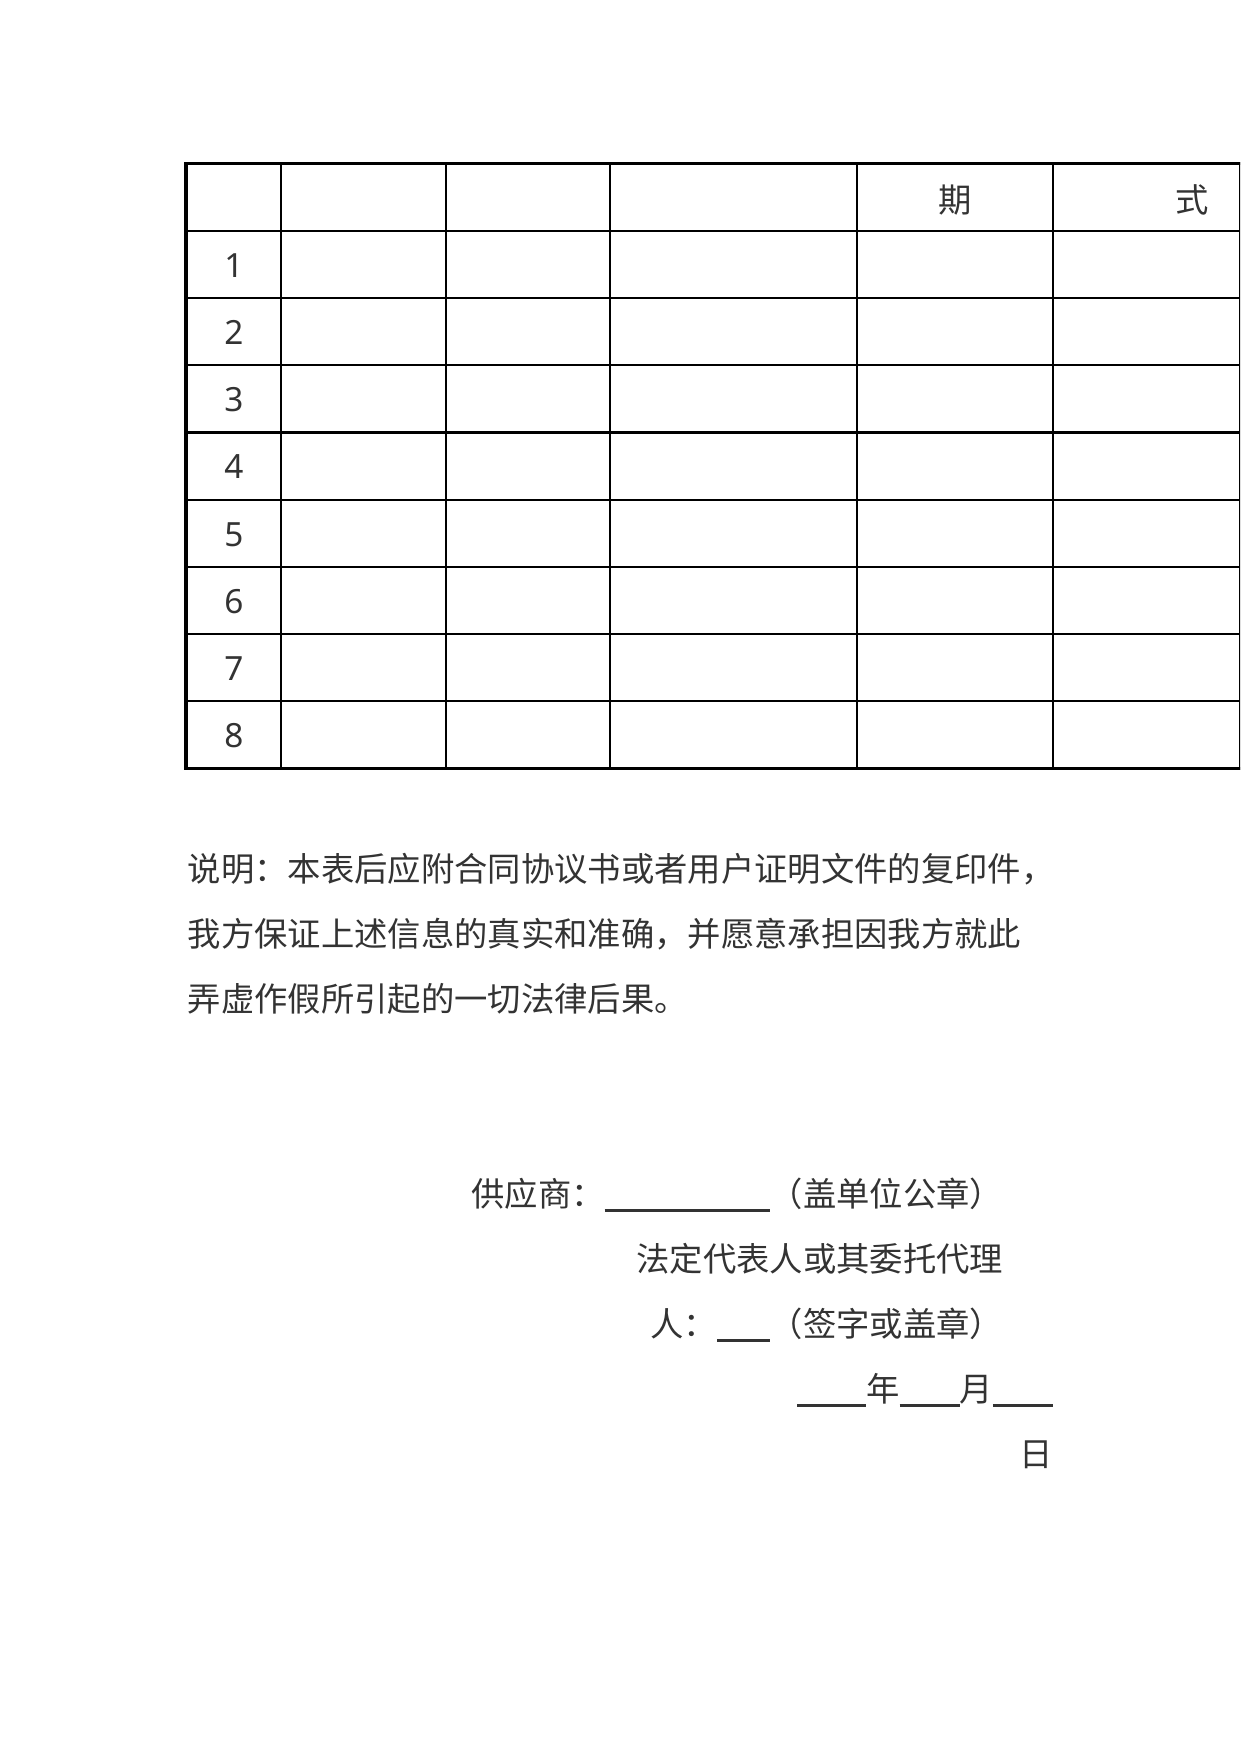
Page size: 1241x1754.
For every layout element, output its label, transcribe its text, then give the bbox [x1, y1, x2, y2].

table_cell [611, 702, 856, 767]
table_cell [858, 501, 1052, 566]
table_cell [611, 434, 856, 498]
table_cell 5 [188, 501, 280, 566]
table_cell 1 [188, 232, 280, 297]
table_cell [447, 635, 609, 700]
table_cell [1054, 568, 1239, 633]
table_cell [447, 501, 609, 566]
table_cell [611, 635, 856, 700]
table_cell [611, 501, 856, 566]
table_cell [282, 635, 445, 700]
table_cell 4 [188, 434, 280, 498]
table_cell [1054, 501, 1239, 566]
table_cell [1054, 635, 1239, 700]
table_cell 3 [188, 366, 280, 431]
table_cell [282, 299, 445, 364]
table_cell [611, 232, 856, 297]
table_cell [282, 232, 445, 297]
table_cell 8 [188, 702, 280, 767]
text 供应商： （盖单位公章） [187, 1160, 1003, 1225]
table_header 合同签订日期 [858, 165, 1052, 230]
table_cell [1054, 702, 1239, 767]
table_header 项目名称 [447, 165, 609, 230]
table_cell [447, 232, 609, 297]
table_cell [858, 366, 1052, 431]
table_cell [282, 501, 445, 566]
table_cell [858, 568, 1052, 633]
text 说明：本表后应附合同协议书或者用户证明文件的复印件，我方保证上述信息的真实和准确，并愿意承担因我方就此弄虚作假所引起的一切法律后果。 [187, 835, 1053, 1030]
table_cell [858, 232, 1052, 297]
table_cell [447, 702, 609, 767]
table_cell [447, 434, 609, 498]
table_cell [282, 568, 445, 633]
table_header 客户名称 [282, 165, 445, 230]
table_cell [858, 635, 1052, 700]
table_cell [447, 299, 609, 364]
table_cell [447, 366, 609, 431]
table_cell 7 [188, 635, 280, 700]
table_cell [611, 366, 856, 431]
table_cell [282, 702, 445, 767]
table_cell [282, 366, 445, 431]
table_cell [282, 434, 445, 498]
table_cell 6 [188, 568, 280, 633]
table_cell [447, 568, 609, 633]
table_cell [1054, 434, 1239, 498]
table_header 提供服务内容 [611, 165, 856, 230]
table_cell [611, 568, 856, 633]
table_cell [611, 299, 856, 364]
text 法定代表人或其委托代理人： （签字或盖章） [187, 1225, 1003, 1355]
table_cell [1054, 366, 1239, 431]
table_cell [858, 299, 1052, 364]
table_cell 2 [188, 299, 280, 364]
table_cell [1054, 299, 1239, 364]
table_cell [858, 702, 1052, 767]
table_cell [858, 434, 1052, 498]
table_header 联系人及联系方式 [1054, 165, 1239, 230]
text 年 月 日 [187, 1355, 1053, 1485]
table_header 序号 [188, 165, 280, 230]
table_cell [1054, 232, 1239, 297]
